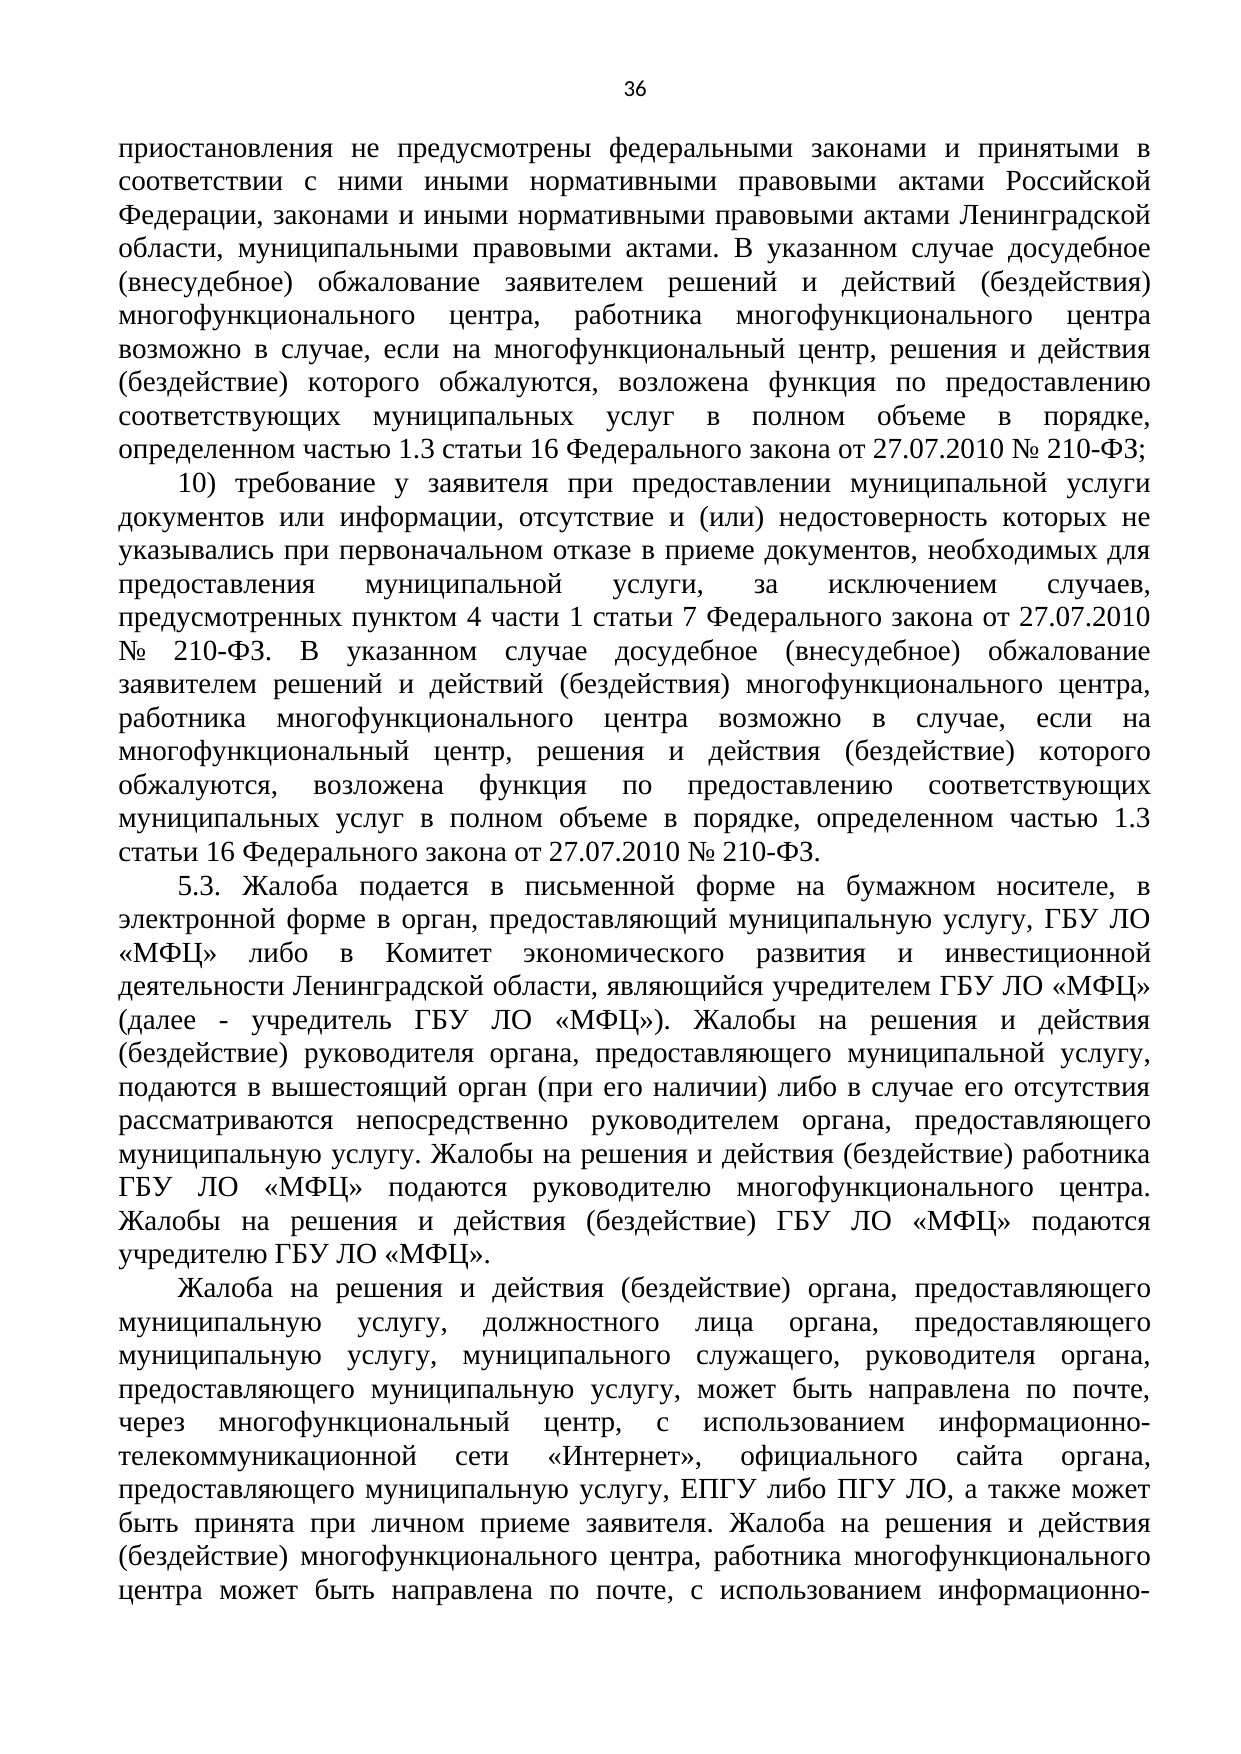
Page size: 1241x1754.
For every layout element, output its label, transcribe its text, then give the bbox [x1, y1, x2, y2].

text 10) требование у заявителя при предоставлении муниципальной услуги документов или информации, отсутствие и (или) недостоверность которых не указывались при первоначальном отказе в приеме документов, необходимых для предоставления муниципальной услуги, за исключением случаев, предусмотренных пунктом 4 части 1 статьи 7 Федерального закона от 27.07.2010 № 210-ФЗ. В указанном случае досудебное (внесудебное) обжалование заявителем решений и действий (бездействия) многофункционального центра, работника многофункционального центра возможно в случае, если на многофункциональный центр, решения и действия (бездействие) которого обжалуются, возложена функция по предоставлению соответствующих муниципальных услуг в полном объеме в порядке, определенном частью 1.3 статьи 16 Федерального закона от 27.07.2010 № 210-ФЗ. [118, 465, 1152, 868]
text 5.3. Жалоба подается в письменной форме на бумажном носителе, в электронной форме в орган, предоставляющий муниципальную услугу, ГБУ ЛО «МФЦ» либо в Комитет экономического развития и инвестиционной деятельности Ленинградской области, являющийся учредителем ГБУ ЛО «МФЦ» (далее - учредитель ГБУ ЛО «МФЦ»). Жалобы на решения и действия (бездействие) руководителя органа, предоставляющего муниципальной услугу, подаются в вышестоящий орган (при его наличии) либо в случае его отсутствия рассматриваются непосредственно руководителем органа, предоставляющего муниципальную услугу. Жалобы на решения и действия (бездействие) работника ГБУ ЛО «МФЦ» подаются руководителю многофункционального центра. Жалобы на решения и действия (бездействие) ГБУ ЛО «МФЦ» подаются учредителю ГБУ ЛО «МФЦ». [118, 868, 1152, 1270]
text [118, 1270, 1152, 1606]
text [118, 130, 1152, 465]
